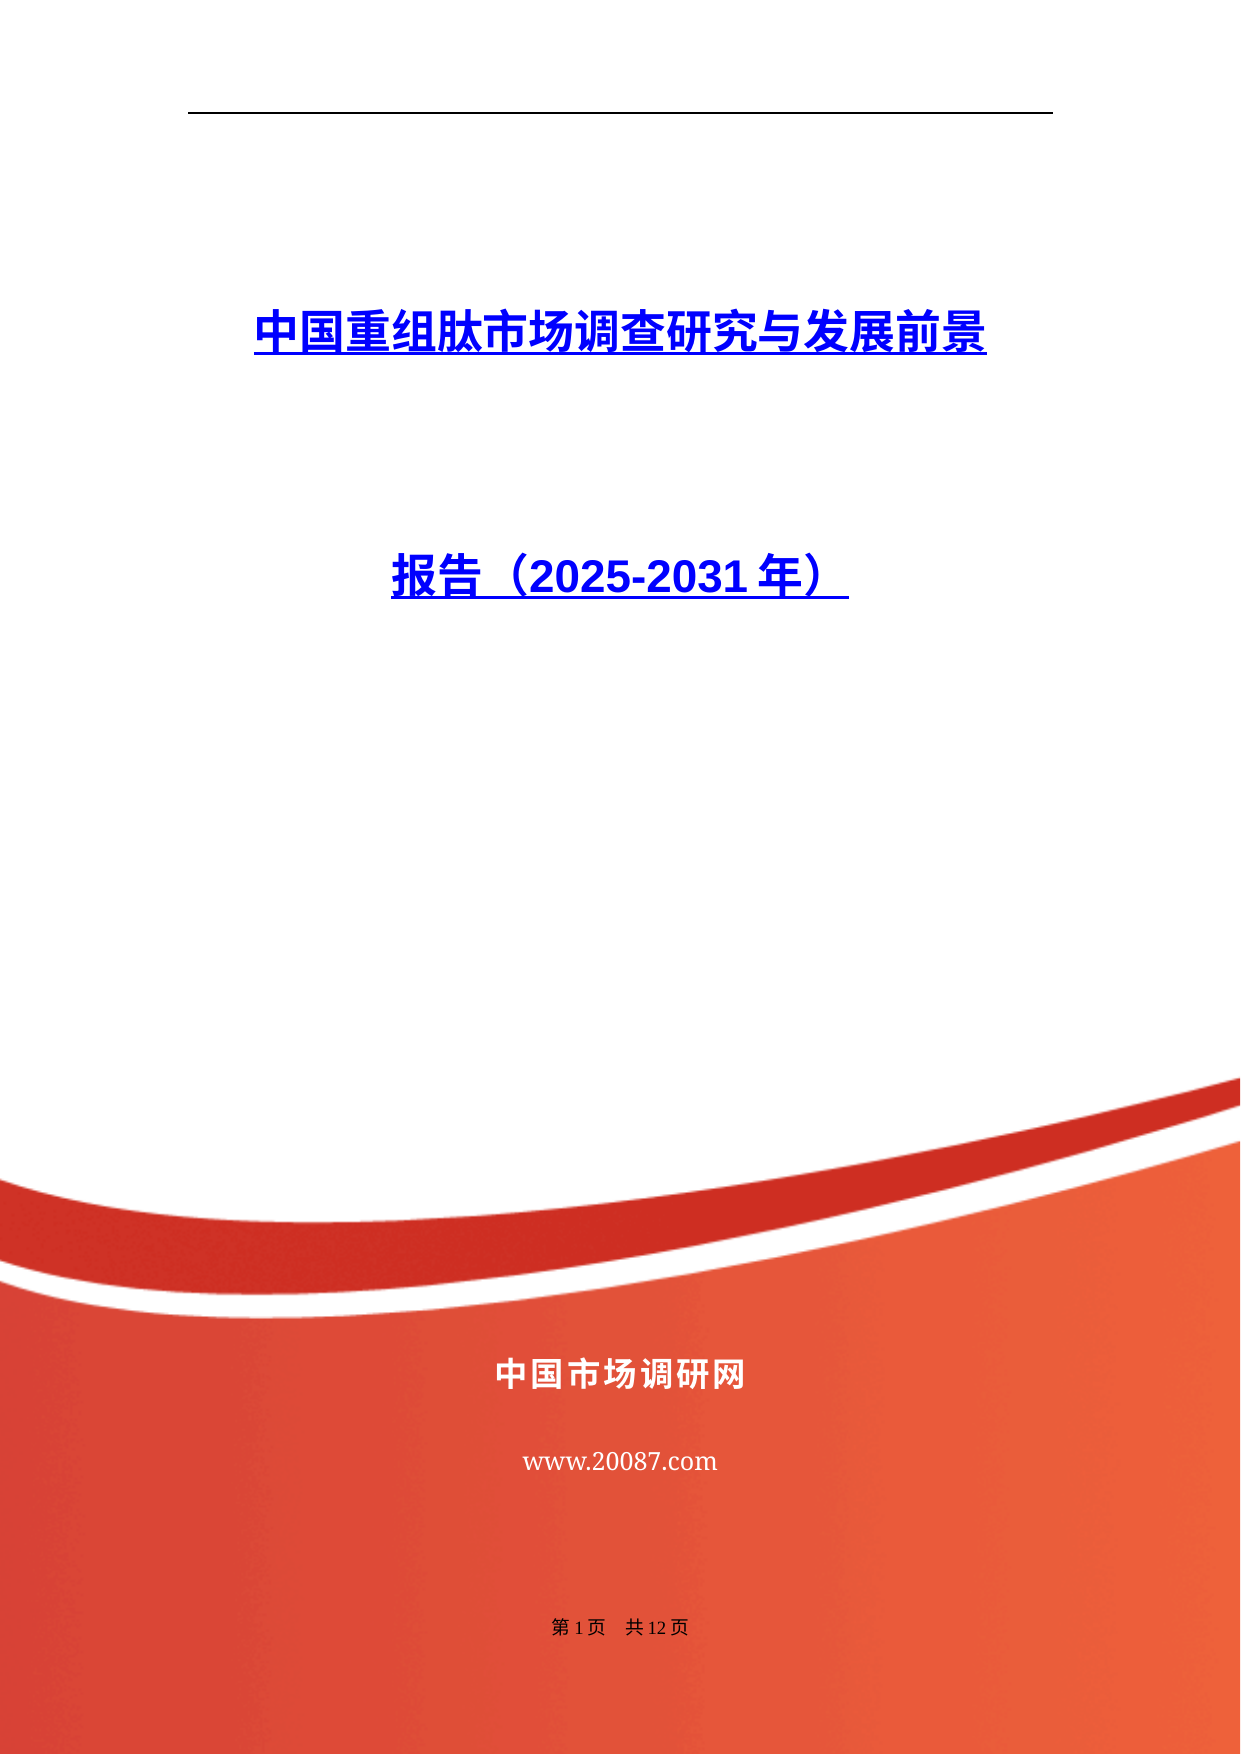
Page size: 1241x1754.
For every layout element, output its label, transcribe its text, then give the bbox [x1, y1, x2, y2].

text www.20087.com [187, 1428, 1053, 1493]
subtitle 中国市场调研网 [187, 1339, 1053, 1404]
table_header 中国重组肽市场调查研究与发展前景报告（2025-2031年） [188, 207, 1053, 773]
picture [0, 1006, 1241, 1754]
